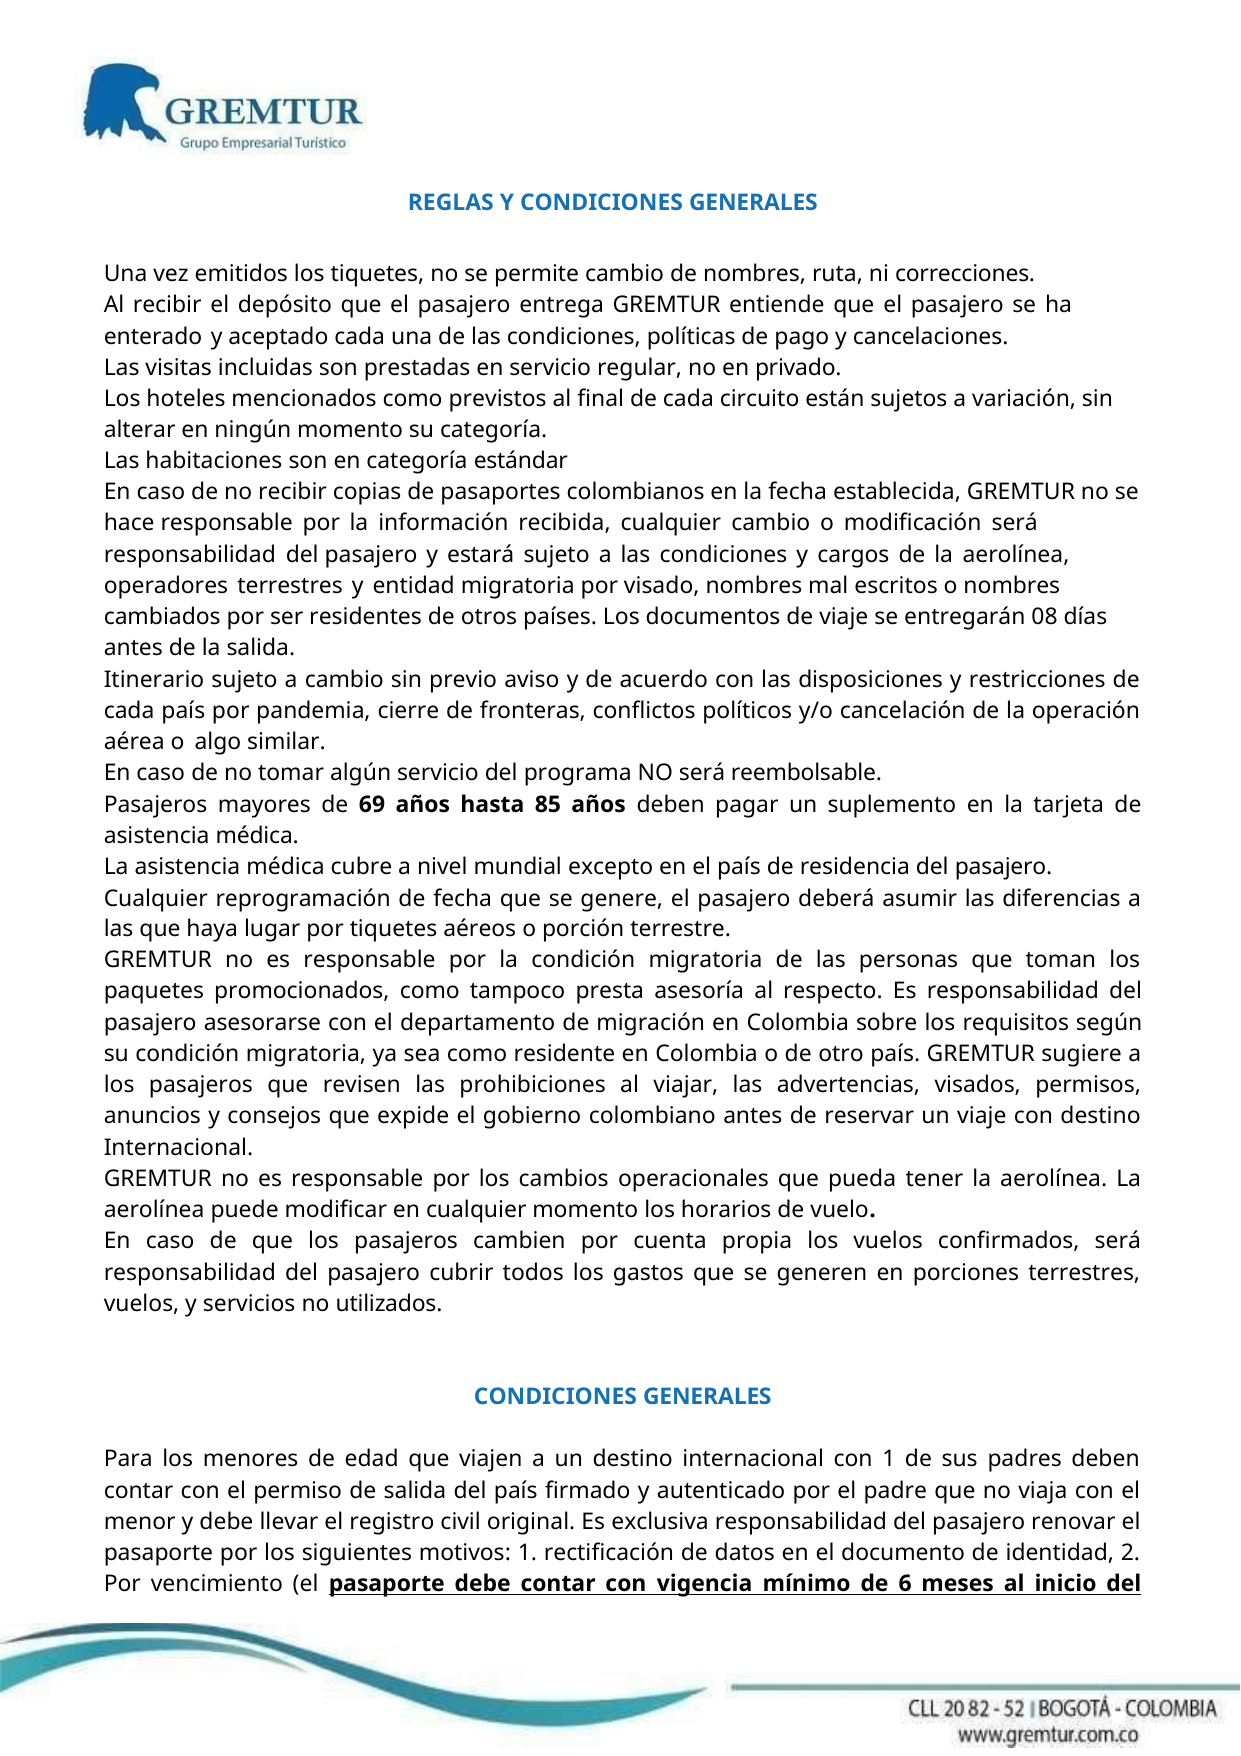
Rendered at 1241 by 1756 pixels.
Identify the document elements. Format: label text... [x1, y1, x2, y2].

picture [0, 1623, 1241, 1748]
text Al recibir el depósito que el pasajero entrega GREMTUR entiende que el pasajero se ha enterado y aceptado cada una de las condiciones, políticas de pago y cancelaciones. [103, 288, 1166, 351]
text Itinerario sujeto a cambio sin previo aviso y de acuerdo con las disposiciones y restricciones de cada país por pandemia, cierre de fronteras, conflictos políticos y/o cancelación de la operación aérea o algo similar. [103, 663, 1142, 756]
text Los hoteles mencionados como previstos al final de cada circuito están sujetos a variación, sin alterar en ningún momento su categoría. [103, 382, 1143, 444]
text En caso de no recibir copias de pasaportes colombianos en la fecha establecida, GREMTUR no se hace responsable por la información recibida, cualquier cambio o modificación será responsabilidad del pasajero y estará sujeto a las condiciones y cargos de la aerolínea, operadores terrestres y entidad migratoria por visado, nombres mal escritos o nombres cambiados por ser residentes de otros países. Los documentos de viaje se entregarán 08 días antes de la salida. [103, 475, 1143, 663]
text GREMTUR no es responsable por la condición migratoria de las personas que toman los paquetes promocionados, como tampoco presta asesoría al respecto. Es responsabilidad del pasajero asesorarse con el departamento de migración en Colombia sobre los requisitos según su condición migratoria, ya sea como residente en Colombia o de otro país. GREMTUR sugiere a los pasajeros que revisen las prohibiciones al viajar, las advertencias, visados, permisos, anuncios y consejos que expide el gobierno colombiano antes de reservar un viaje con destino Internacional. [103, 943, 1142, 1162]
text Una vez emitidos los tiquetes, no se permite cambio de nombres, ruta, ni correcciones. [103, 257, 1166, 288]
text En caso de no tomar algún servicio del programa NO será reembolsable. [103, 756, 1166, 788]
text Las habitaciones son en categoría estándar [103, 445, 1166, 475]
subtitle CONDICIONES GENERALES [79, 1380, 1166, 1411]
subtitle REGLAS Y CONDICIONES GENERALES [59, 186, 1166, 217]
text Pasajeros mayores de 69 años hasta 85 años deben pagar un suplemento en la tarjeta de asistencia médica. [103, 788, 1142, 850]
picture [73, 57, 367, 156]
text GREMTUR no es responsable por los cambios operacionales que pueda tener la aerolínea. La aerolínea puede modificar en cualquier momento los horarios de vuelo. [103, 1162, 1142, 1224]
text Las visitas incluidas son prestadas en servicio regular, no en privado. [103, 351, 1166, 382]
text La asistencia médica cubre a nivel mundial excepto en el país de residencia del pasajero. [103, 850, 1166, 881]
text En caso de que los pasajeros cambien por cuenta propia los vuelos confirmados, será responsabilidad del pasajero cubrir todos los gastos que se generen en porciones terrestres, vuelos, y servicios no utilizados. [103, 1224, 1142, 1318]
text Cualquier reprogramación de fecha que se genere, el pasajero deberá asumir las diferencias a las que haya lugar por tiquetes aéreos o porción terrestre. [103, 882, 1142, 943]
